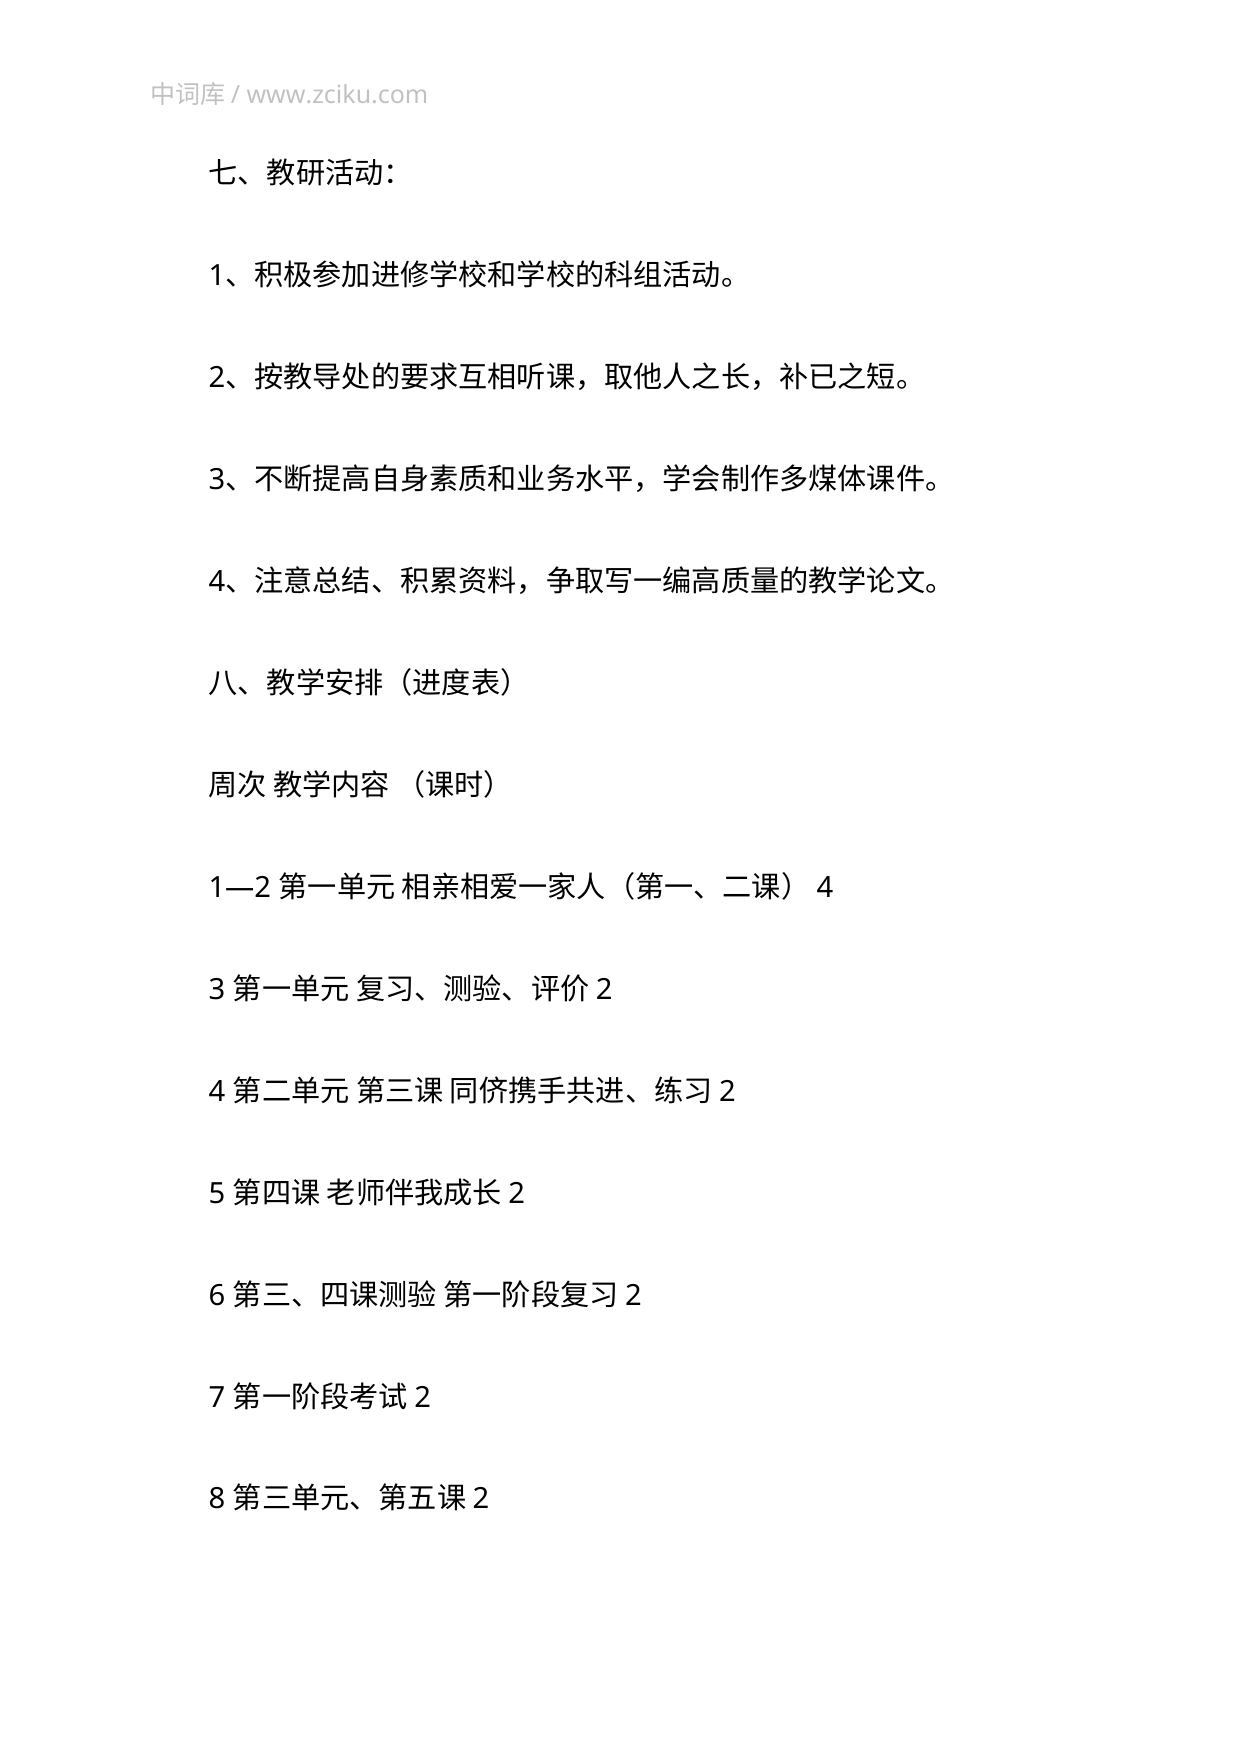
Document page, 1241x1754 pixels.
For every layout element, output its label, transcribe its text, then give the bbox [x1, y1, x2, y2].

text 1、积极参加进修学校和学校的科组活动。 [150, 252, 1090, 294]
text 4、注意总结、积累资料，争取写一编高质量的教学论文。 [150, 558, 1090, 600]
text 七、教研活动： [150, 150, 1090, 192]
text 1—2 第一单元 相亲相爱一家人（第一、二课） 4 [150, 863, 1090, 906]
text 4 第二单元 第三课 同侪携手共进、练习 2 [150, 1067, 1090, 1109]
text 6 第三、四课测验 第一阶段复习 2 [150, 1271, 1090, 1313]
text 八、教学安排（进度表） [150, 660, 1090, 702]
text 3 第一单元 复习、测验、评价 2 [150, 965, 1090, 1008]
text 8 第三单元、第五课 2 [150, 1475, 1090, 1517]
text 5 第四课 老师伴我成长 2 [150, 1169, 1090, 1212]
text 2、按教导处的要求互相听课，取他人之长，补已之短。 [150, 354, 1090, 396]
text 3、不断提高自身素质和业务水平，学会制作多煤体课件。 [150, 456, 1090, 498]
text 周次 教学内容 （课时） [150, 761, 1090, 804]
text 7 第一阶段考试 2 [150, 1373, 1090, 1416]
